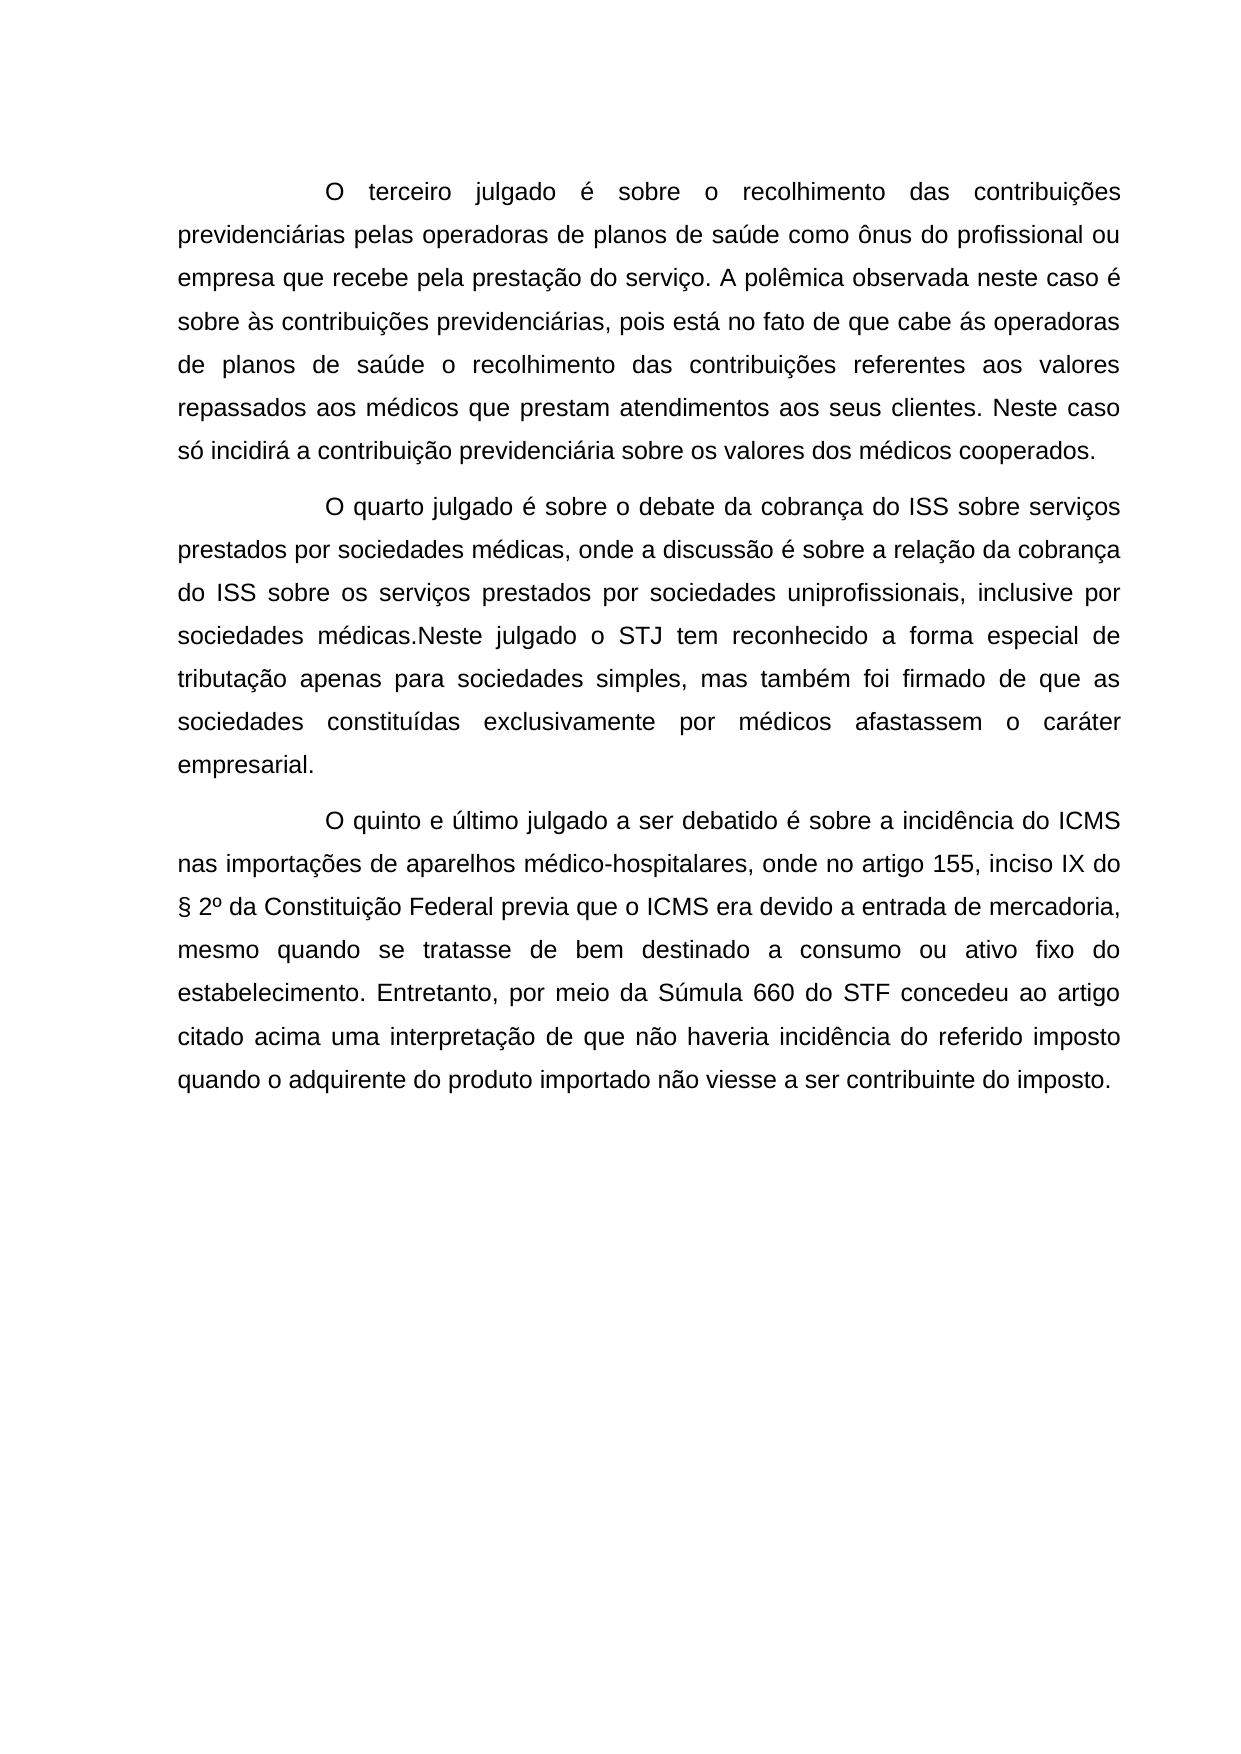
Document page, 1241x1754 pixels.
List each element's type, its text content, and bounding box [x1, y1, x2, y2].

text O terceiro julgado é sobre o recolhimento das contribuições previdenciárias pelas operadoras de planos de saúde como ônus do profissional ou empresa que recebe pela prestação do serviço. A polêmica observada neste caso é sobre às contribuições previdenciárias, pois está no fato de que cabe ás operadoras de planos de saúde o recolhimento das contribuições referentes aos valores repassados aos médicos que prestam atendimentos aos seus clientes. Neste caso só incidirá a contribuição previdenciária sobre os valores dos médicos cooperados. [177, 177, 1122, 465]
text O quinto e último julgado a ser debatido é sobre a incidência do ICMS nas importações de aparelhos médico-hospitalares, onde no artigo 155, inciso IX do § 2º da Constituição Federal previa que o ICMS era devido a entrada de mercadoria, mesmo quando se tratasse de bem destinado a consumo ou ativo fixo do estabelecimento. Entretanto, por meio da Súmula 660 do STF concedeu ao artigo citado acima uma interpretação de que não haveria incidência do referido imposto quando o adquirente do produto importado não viesse a ser contribuinte do imposto. [177, 806, 1122, 1093]
text O quarto julgado é sobre o debate da cobrança do ISS sobre serviços prestados por sociedades médicas, onde a discussão é sobre a relação da cobrança do ISS sobre os serviços prestados por sociedades uniprofissionais, inclusive por sociedades médicas.Neste julgado o STJ tem reconhecido a forma especial de tributação apenas para sociedades simples, mas também foi firmado de que as sociedades constituídas exclusivamente por médicos afastassem o caráter empresarial. [177, 492, 1122, 779]
